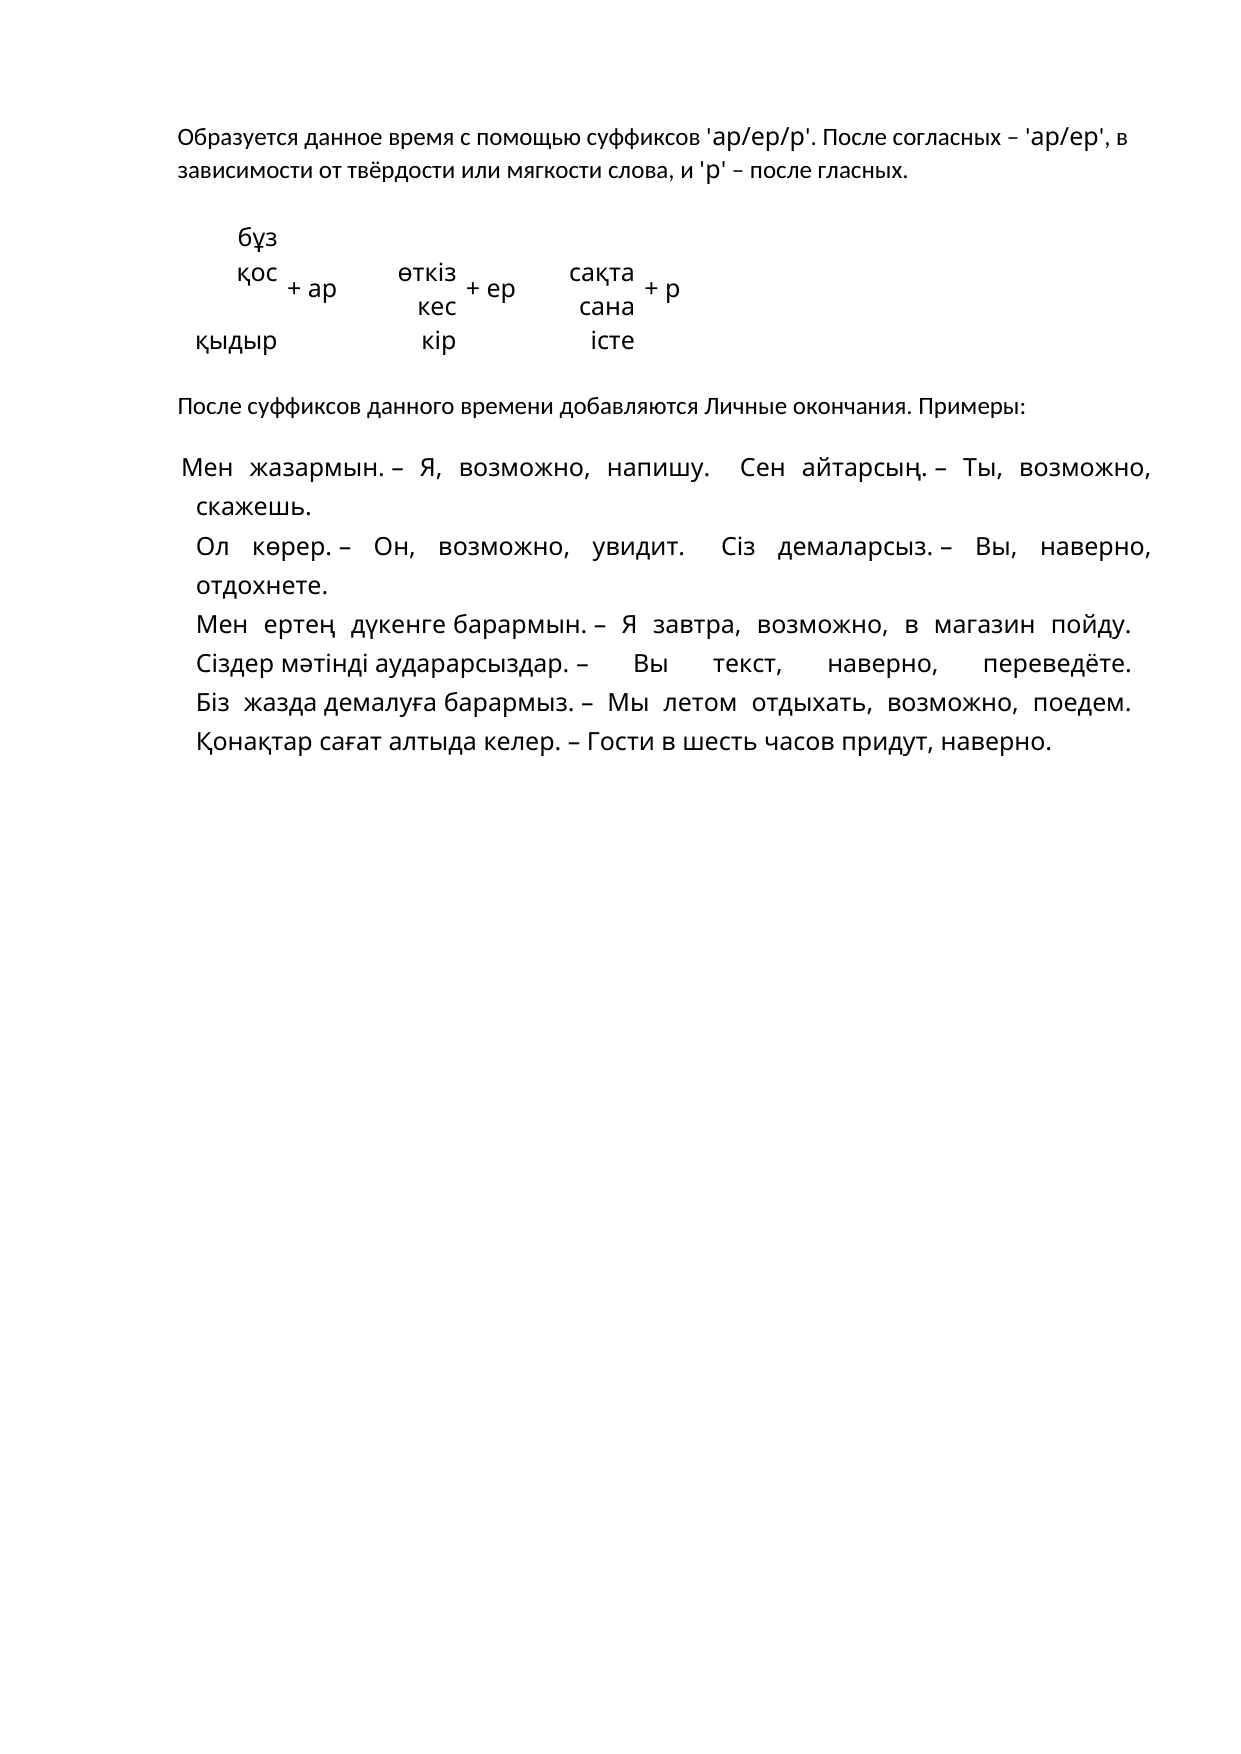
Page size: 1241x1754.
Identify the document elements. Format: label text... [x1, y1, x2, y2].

table_header сақта сана істе [553, 215, 639, 361]
text Образуется данное время с помощью суффиксов 'ар/ер/р'. После согласных – 'ар/ер', в зависимости от твёрдости или мягкости слова, и 'р' – после гласных. [177, 118, 1152, 186]
list Мен жазармын. – Я, возможно, напишу. Сен айтарсың. – Ты, возможно, скажешь. Ол көрер. – Он, возможно, увидит. Сіз демаларсыз. – Вы, наверно, отдохнете. Мен ертең дүкенге барармын. – Я завтра, возможно, в магазин пойду. Сіздер мәтінді аударарсыздар. – Вы текст, наверно, переведёте. Біз жазда демалуға барармыз. – Мы летом отдыхать, возможно, поедем. Қонақтар сағат алтыда келер. – Гости в шесть часов придут, наверно. [181, 450, 1152, 758]
table_header + р [639, 215, 719, 361]
table_header + ар [282, 215, 373, 361]
table_header бұз қос қыдыр [177, 215, 282, 361]
table_header + ер [461, 215, 553, 361]
text После суффиксов данного времени добавляются Личные окончания. Примеры: [177, 390, 1152, 421]
table_header өткіз кес кір [373, 215, 461, 361]
